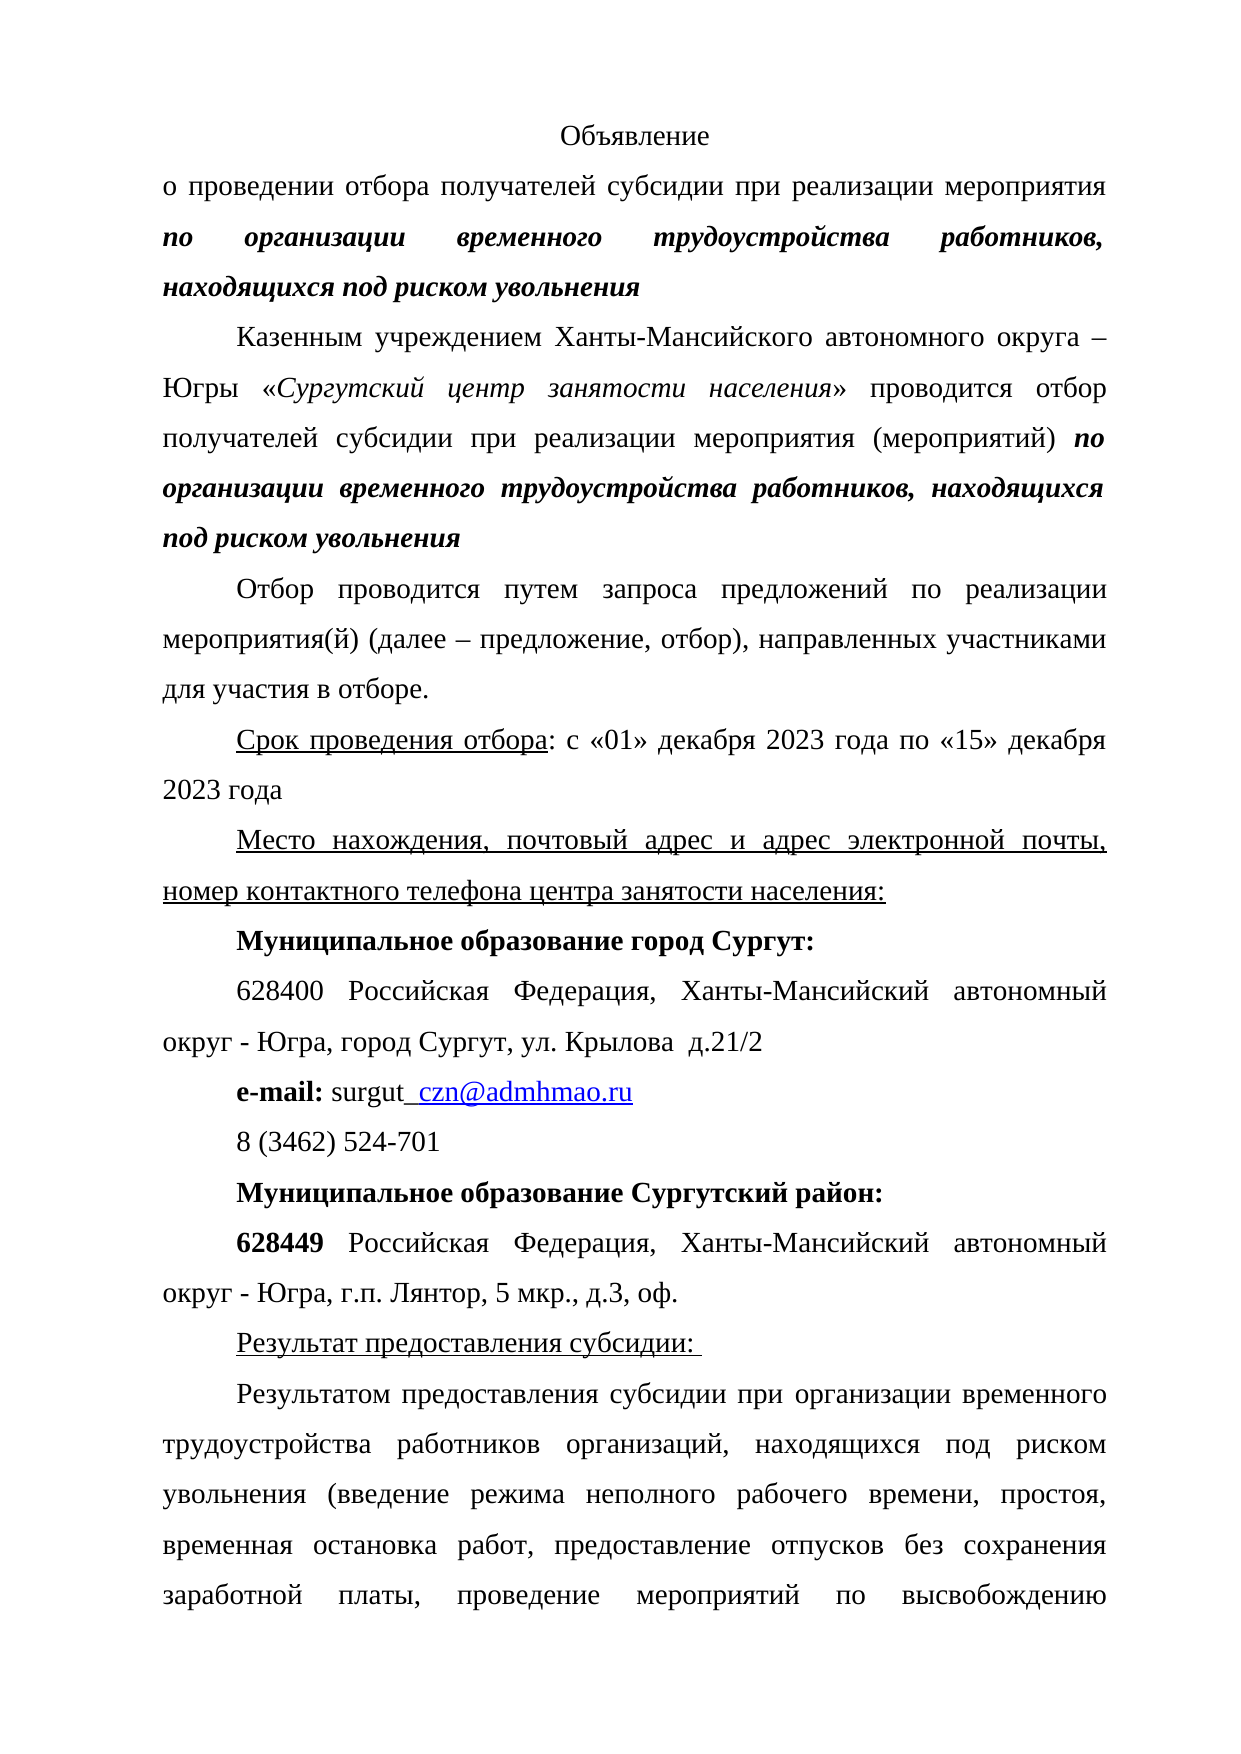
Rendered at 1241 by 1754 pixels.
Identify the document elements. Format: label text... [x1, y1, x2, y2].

text 8 (3462) 524-701 [162, 1124, 1107, 1158]
text Объявление [162, 118, 1107, 152]
text e-mail: surgut_czn@admhmao.ru [162, 1074, 1107, 1108]
text 628400 Российская Федерация, Ханты-Мансийский автономный округ - Югра, город Сургут, ул. Крылова д.21/2 [162, 973, 1107, 1057]
text Муниципальное образование Сургутский район: [162, 1175, 1107, 1208]
text Результат предоставления субсидии: [162, 1326, 1107, 1359]
text Казенным учреждением Ханты-Мансийского автономного округа – Югры «Сургутский центр занятости населения» проводится отбор получателей субсидии при реализации мероприятия (мероприятий) по организации временного трудоустройства работников, находящихся под риском увольнения [162, 319, 1107, 554]
text Место нахождения, почтовый адрес и адрес электронной почты, номер контактного телефона центра занятости населения: [162, 822, 1107, 906]
text Срок проведения отбора: с «01» декабря 2023 года по «15» декабря 2023 года [162, 722, 1107, 806]
text Отбор проводится путем запроса предложений по реализации мероприятия(й) (далее – предложение, отбор), направленных участниками для участия в отборе. [162, 571, 1107, 705]
text 628449 Российская Федерация, Ханты-Мансийский автономный округ - Югра, г.п. Лянтор, 5 мкр., д.3, оф. [162, 1225, 1107, 1309]
text Муниципальное образование город Сургут: [162, 923, 1107, 957]
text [162, 1376, 1107, 1611]
text о проведении отбора получателей субсидии при реализации мероприятия по организации временного трудоустройства работников, находящихся под риском увольнения [162, 168, 1107, 303]
